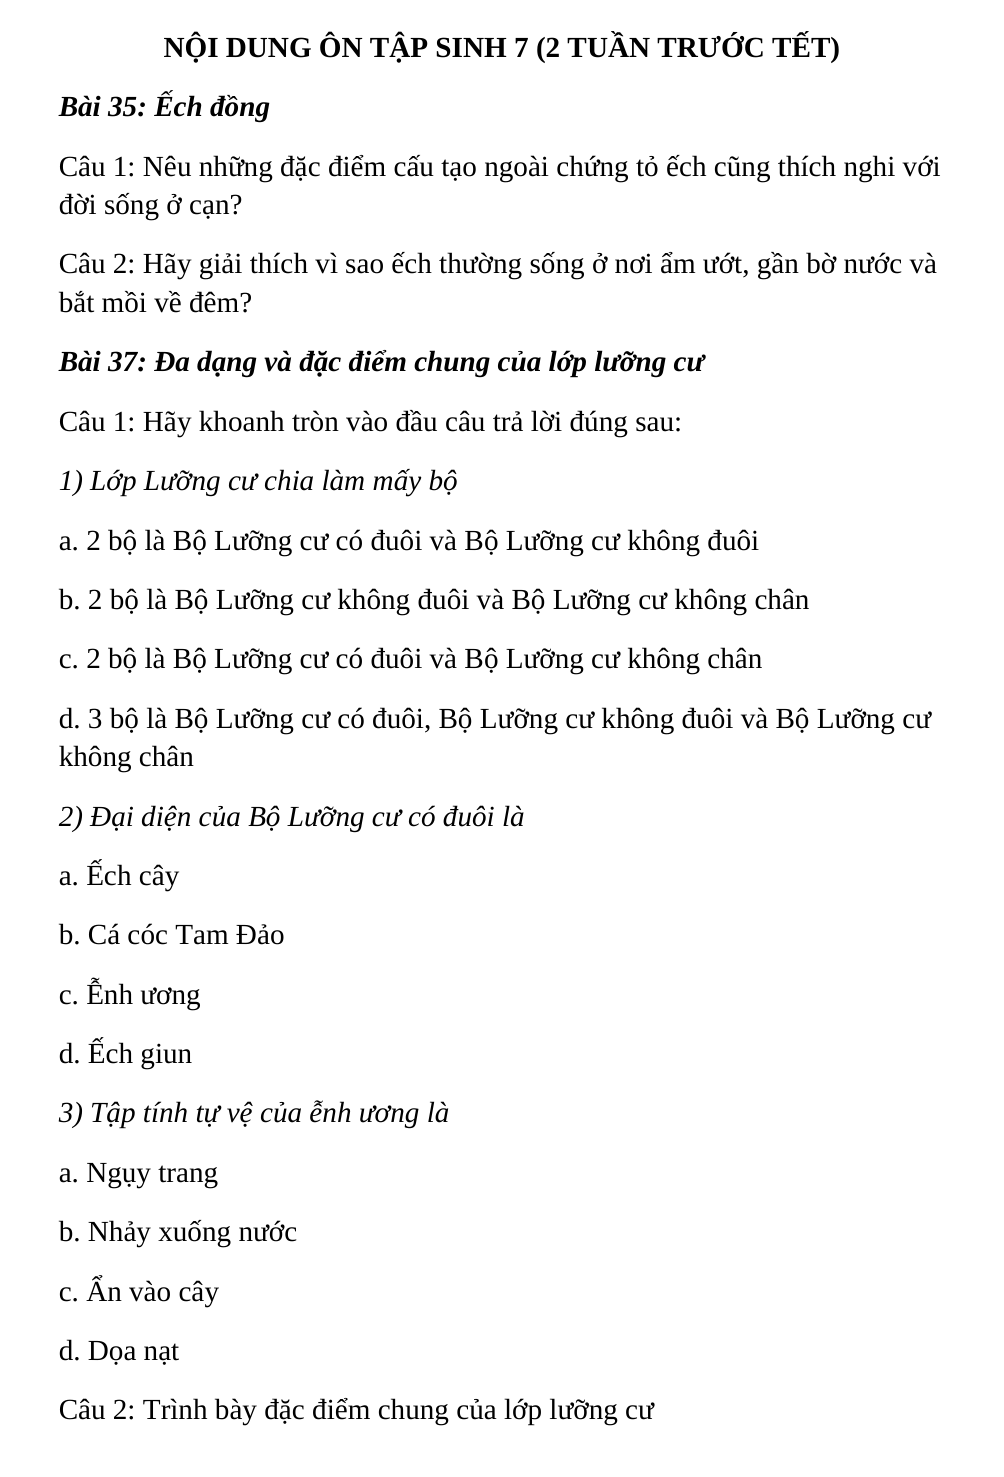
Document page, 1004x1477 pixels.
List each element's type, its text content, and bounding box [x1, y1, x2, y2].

text 2) Đại diện của Bộ Lưỡng cư có đuôi là [58, 799, 945, 832]
text 3) Tập tính tự vệ của ễnh ương là [58, 1096, 945, 1129]
text c. Ễnh ương [58, 977, 945, 1010]
text b. Cá cóc Tam Đảo [58, 917, 945, 951]
text b. 2 bộ là Bộ Lưỡng cư không đuôi và Bộ Lưỡng cư không chân [58, 582, 945, 616]
text Bài 35: Ếch đồng [58, 89, 945, 123]
text a. Ếch cây [58, 858, 945, 892]
text Câu 1: Hãy khoanh tròn vào đầu câu trả lời đúng sau: [58, 404, 945, 437]
text 1) Lớp Lưỡng cư chia làm mấy bộ [58, 463, 945, 497]
text d. Ếch giun [58, 1036, 945, 1070]
text d. 3 bộ là Bộ Lưỡng cư có đuôi, Bộ Lưỡng cư không đuôi và Bộ Lưỡng cư không chân [58, 701, 945, 773]
text a. 2 bộ là Bộ Lưỡng cư có đuôi và Bộ Lưỡng cư không đuôi [58, 523, 945, 556]
text Câu 2: Trình bày đặc điểm chung của lớp lưỡng cư [58, 1392, 945, 1426]
text b. Nhảy xuống nước [58, 1214, 945, 1248]
text d. Dọa nạt [58, 1333, 945, 1367]
text Câu 1: Nêu những đặc điểm cấu tạo ngoài chứng tỏ ếch cũng thích nghi với đời sống ở cạn? [58, 149, 945, 221]
text a. Ngụy trang [58, 1155, 945, 1188]
text Bài 37: Đa dạng và đặc điểm chung của lớp lưỡng cư [58, 344, 945, 378]
text c. 2 bộ là Bộ Lưỡng cư có đuôi và Bộ Lưỡng cư không chân [58, 641, 945, 675]
text Câu 2: Hãy giải thích vì sao ếch thường sống ở nơi ẩm ướt, gần bờ nước và bắt mồi về đêm? [58, 247, 945, 319]
text c. Ẩn vào cây [58, 1274, 945, 1307]
text NỘI DUNG ÔN TẬP SINH 7 (2 TUẦN TRƯỚC TẾT) [58, 30, 945, 63]
